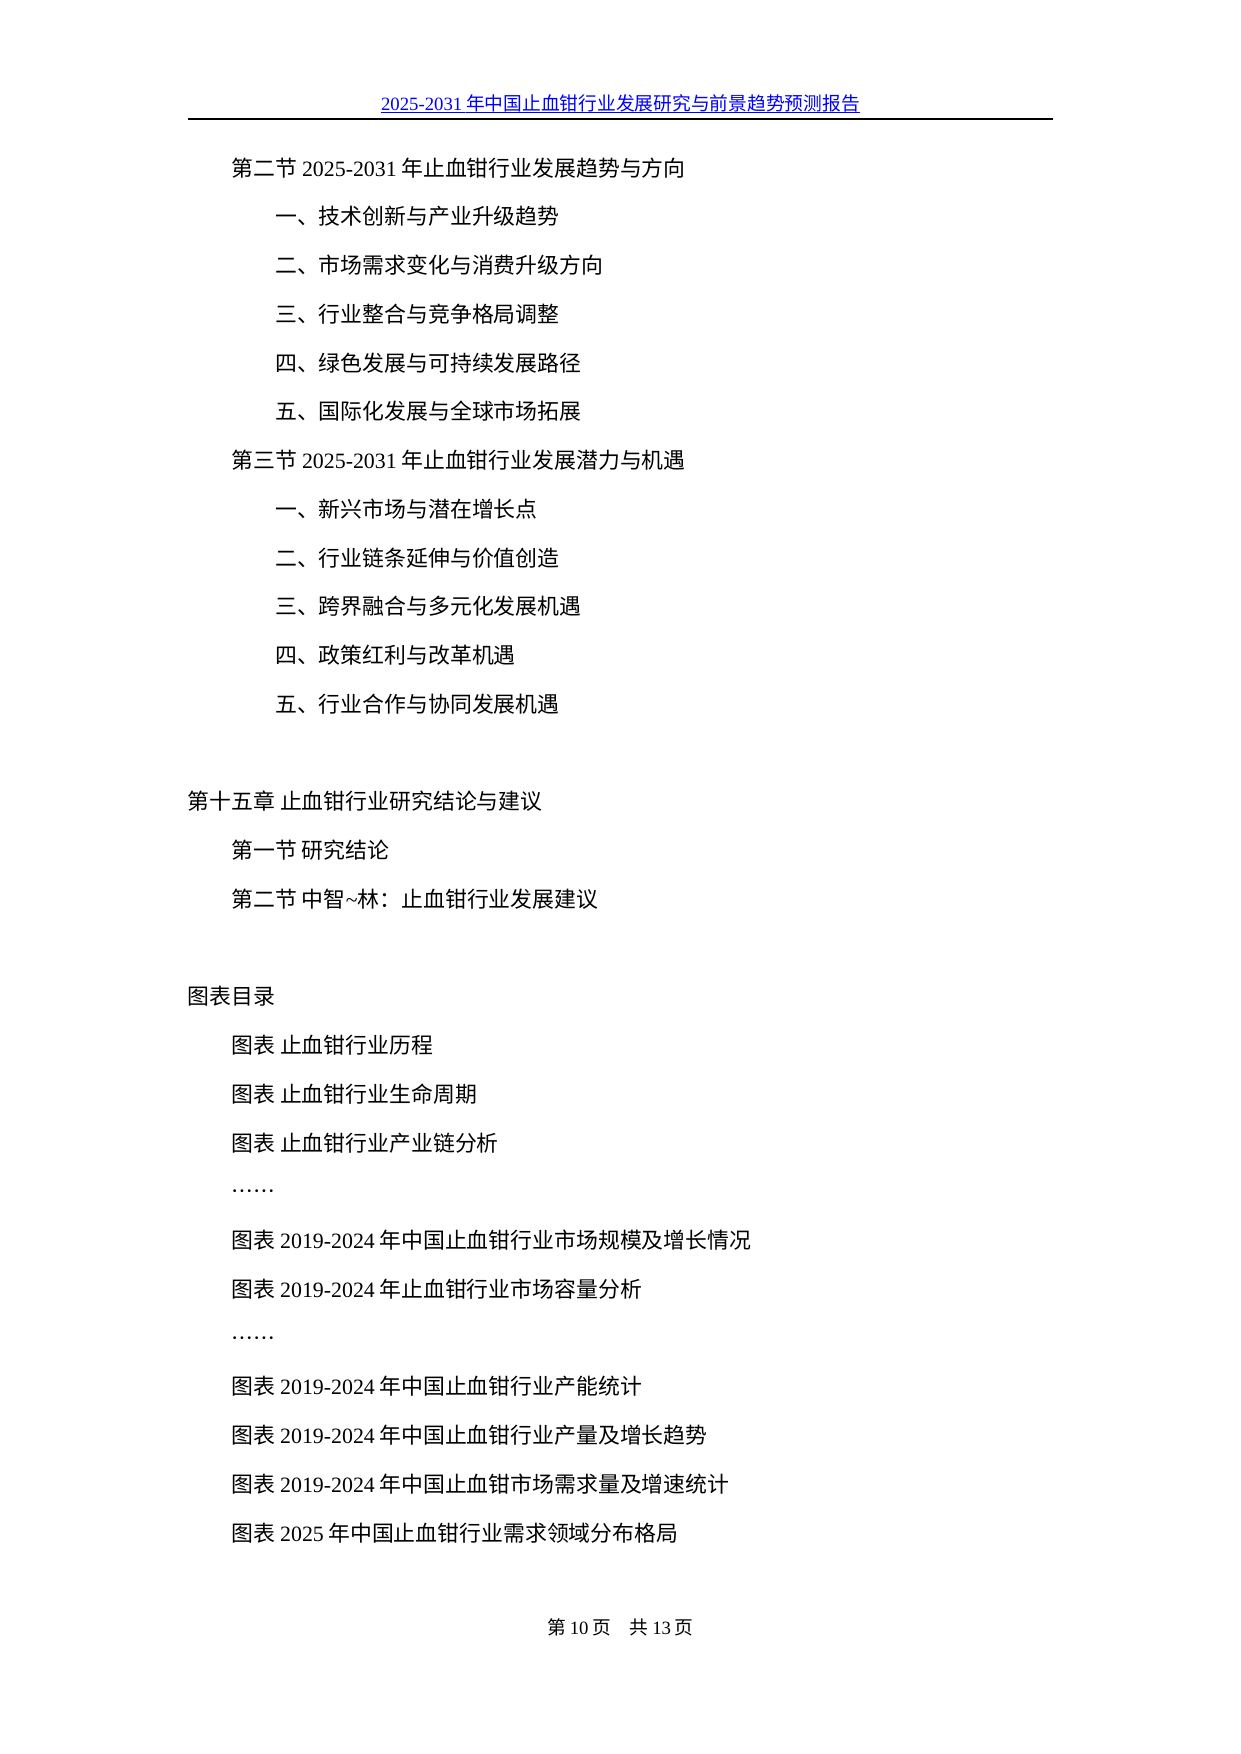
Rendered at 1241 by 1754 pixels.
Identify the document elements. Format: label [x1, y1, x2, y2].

text [187, 150, 1053, 1548]
